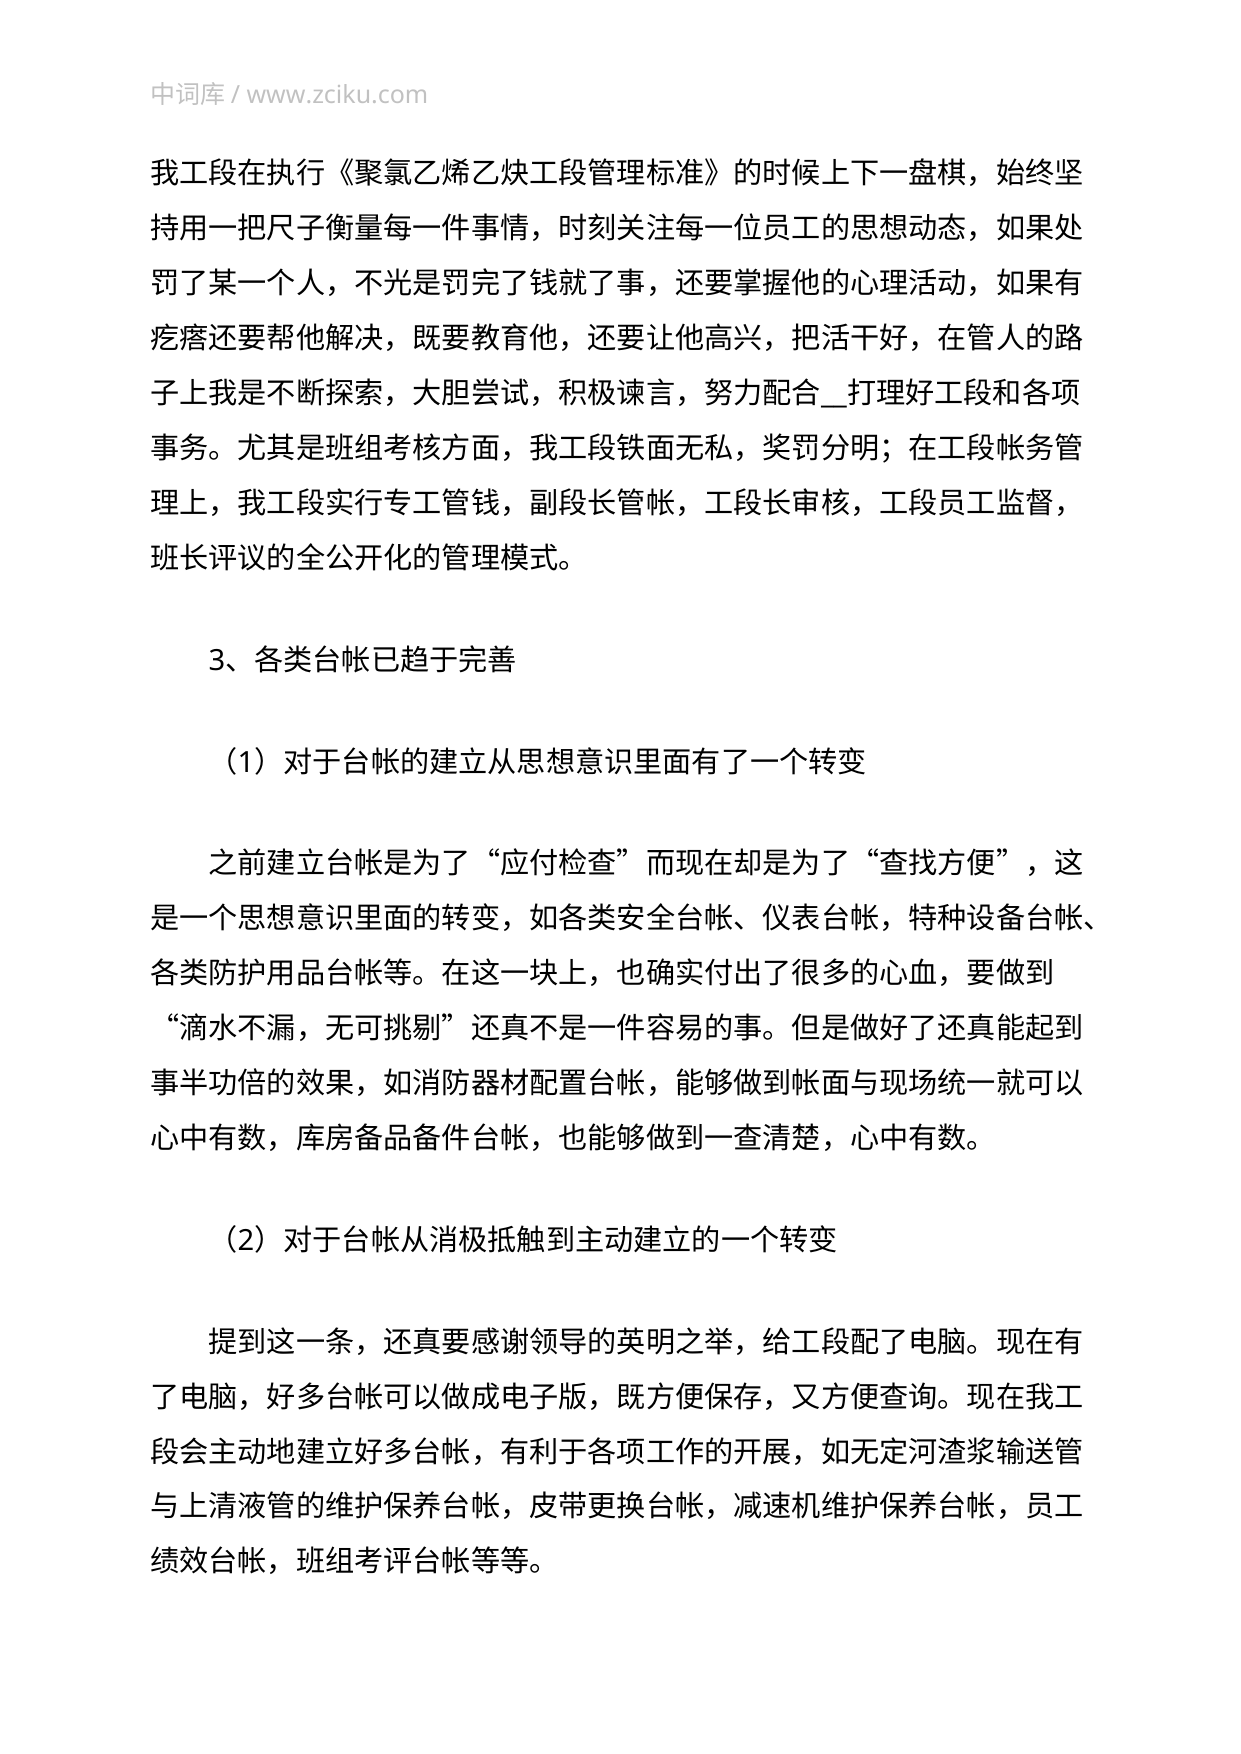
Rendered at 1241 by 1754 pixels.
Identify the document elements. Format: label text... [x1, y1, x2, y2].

text 3、各类台帐已趋于完善 [150, 636, 1090, 678]
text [150, 150, 1090, 577]
text （2）对于台帐从消极抵触到主动建立的一个转变 [150, 1216, 1090, 1259]
text （1）对于台帐的建立从思想意识里面有了一个转变 [150, 738, 1090, 781]
text 提到这一条，还真要感谢领导的英明之举，给工段配了电脑。现在有了电脑，好多台帐可以做成电子版，既方便保存，又方便查询。现在我工段会主动地建立好多台帐，有利于各项工作的开展，如无定河渣浆输送管与上清液管的维护保养台帐，皮带更换台帐，减速机维护保养台帐，员工绩效台帐，班组考评台帐等等。 [150, 1318, 1090, 1580]
text 之前建立台帐是为了“应付检查”而现在却是为了“查找方便”，这是一个思想意识里面的转变，如各类安全台帐、仪表台帐，特种设备台帐、各类防护用品台帐等。在这一块上，也确实付出了很多的心血，要做到“滴水不漏，无可挑剔”还真不是一件容易的事。但是做好了还真能起到事半功倍的效果，如消防器材配置台帐，能够做到帐面与现场统一就可以心中有数，库房备品备件台帐，也能够做到一查清楚，心中有数。 [150, 840, 1090, 1157]
